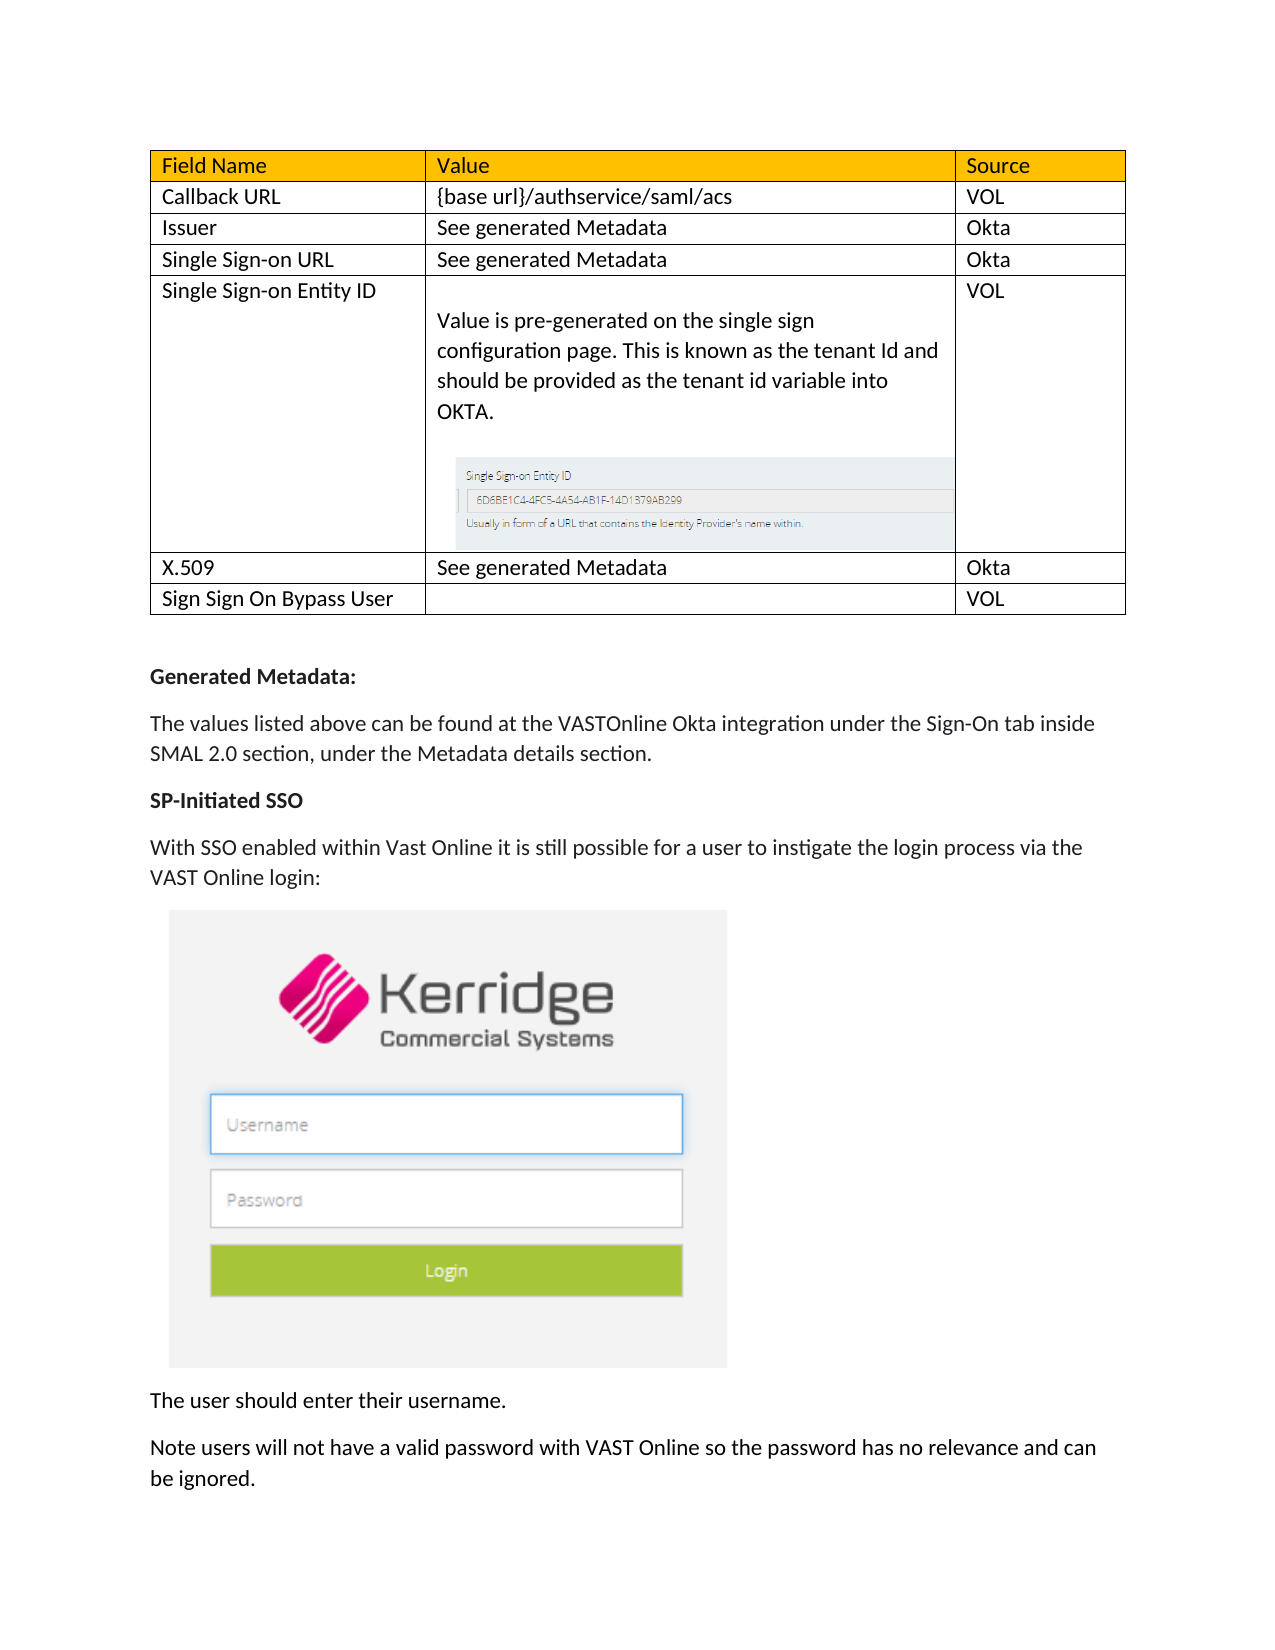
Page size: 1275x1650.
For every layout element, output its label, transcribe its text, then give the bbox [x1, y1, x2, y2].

table_cell VOL [956, 584, 1125, 614]
table_cell Okta [956, 245, 1125, 275]
text Generated Metadata: [150, 662, 1125, 690]
table_cell Value is pre-generated on the single sign configuration page. This is known as the tenant Id and should be provided as the tenant id variable into OKTA. [426, 276, 955, 552]
table_cell Okta [956, 553, 1125, 583]
table_cell {base url}/authservice/saml/acs [426, 182, 955, 212]
table_header Field Name [151, 151, 425, 181]
table_cell Callback URL [151, 182, 425, 212]
table_cell VOL [956, 276, 1125, 552]
text The user should enter their username. [150, 1387, 1125, 1414]
table_header Value [426, 151, 955, 181]
text With SSO enabled within Vast Online it is still possible for a user to instigate the login process via the VAST Online login: [150, 833, 1125, 891]
table_cell Single Sign-on Entity ID [151, 276, 425, 552]
table_cell Sign Sign On Bypass User [151, 584, 425, 614]
text Note users will not have a valid password with VAST Online so the password has no relevance and can be ignored. [150, 1433, 1125, 1492]
table_cell See generated Metadata [426, 245, 955, 275]
table_header Source [956, 151, 1125, 181]
table_cell Issuer [151, 214, 425, 244]
table_cell Okta [956, 214, 1125, 244]
table_cell See generated Metadata [426, 553, 955, 583]
table_cell X.509 [151, 553, 425, 583]
table_cell [426, 584, 955, 614]
text The values listed above can be found at the VASTOnline Okta integration under the Sign-On tab inside SMAL 2.0 section, under the Metadata details section. [150, 709, 1125, 767]
table_cell See generated Metadata [426, 214, 955, 244]
table_cell Single Sign-on URL [151, 245, 425, 275]
text SP-Initiated SSO [150, 786, 1125, 814]
table_cell VOL [956, 182, 1125, 212]
